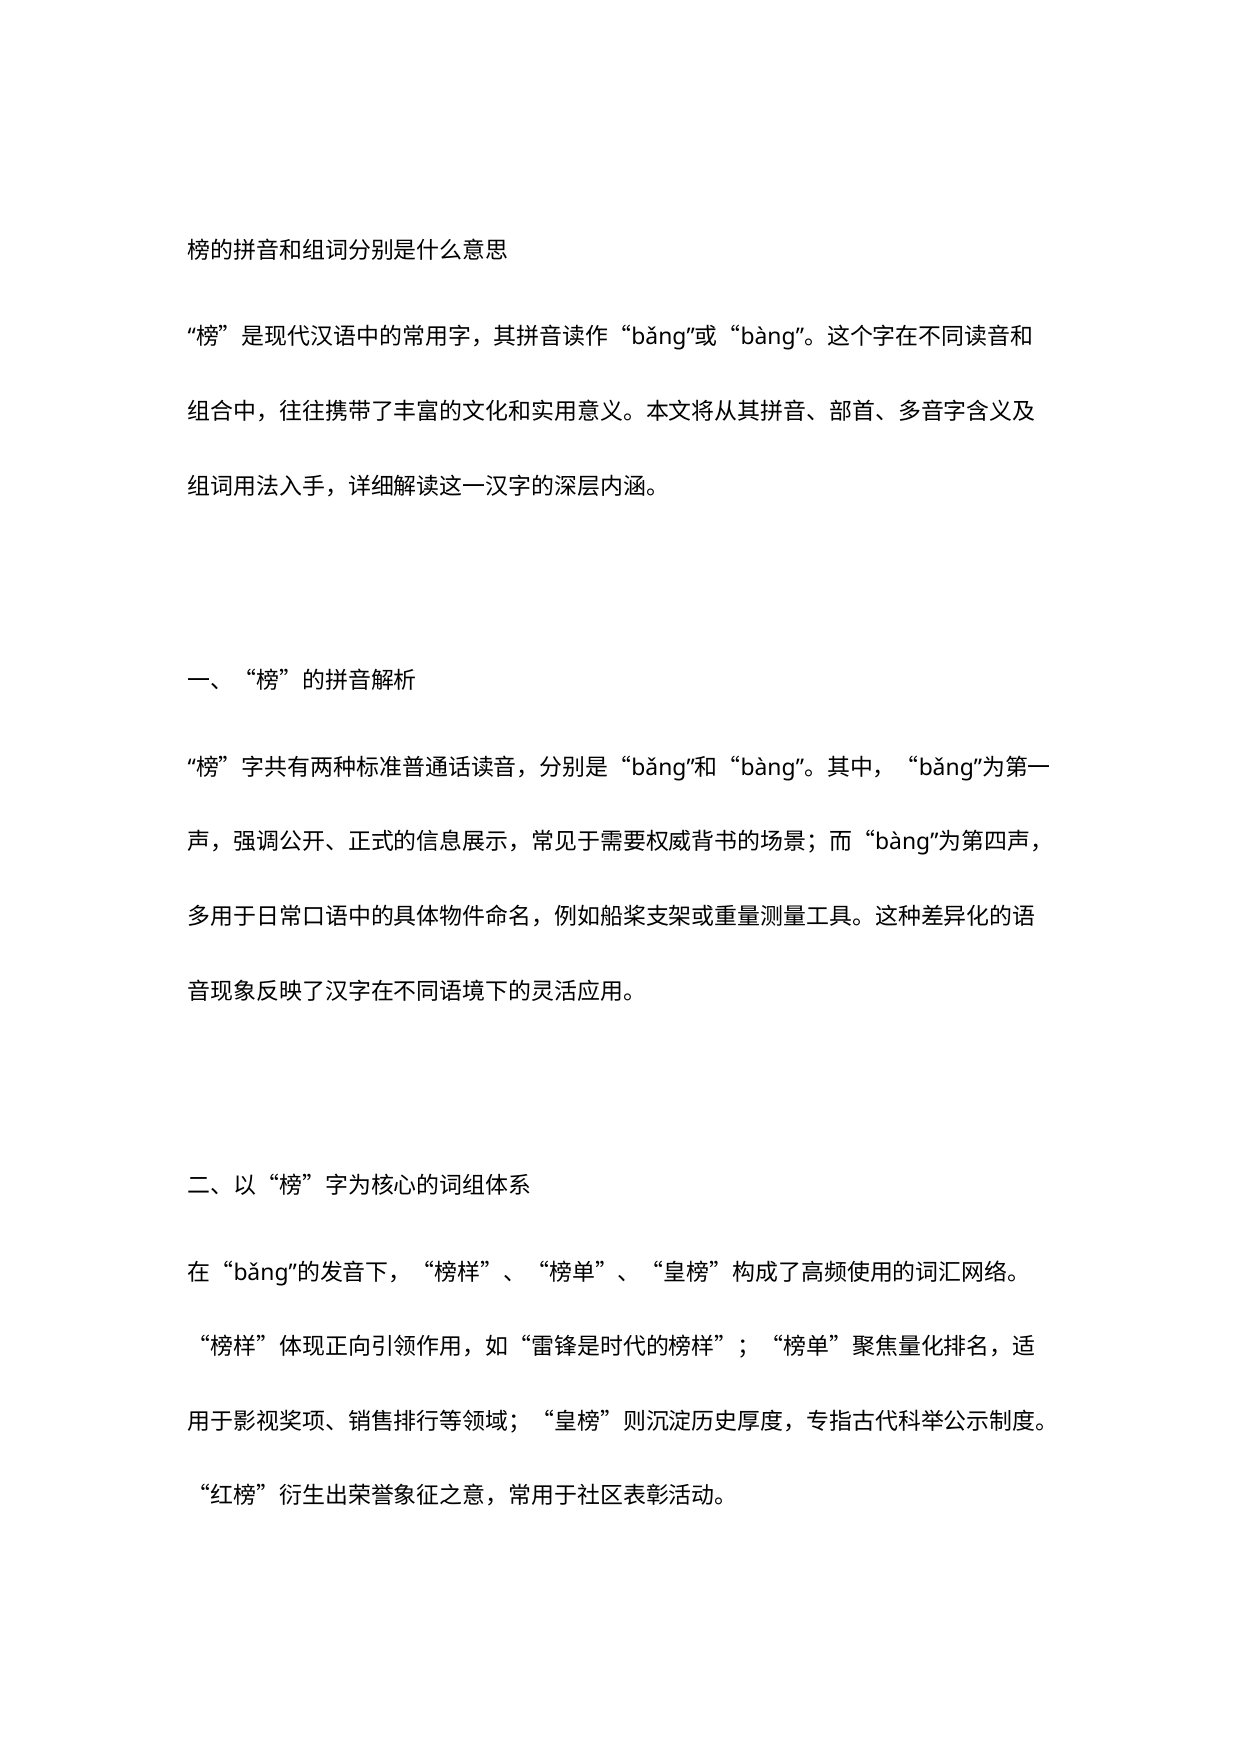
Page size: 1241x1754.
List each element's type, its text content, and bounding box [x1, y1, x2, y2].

text 在“bǎng”的发音下，“榜样”、“榜单”、“皇榜”构成了高频使用的词汇网络。“榜样”体现正向引领作用，如“雷锋是时代的榜样”；“榜单”聚焦量化排名，适用于影视奖项、销售排行等领域；“皇榜”则沉淀历史厚度，专指古代科举公示制度。“红榜”衍生出荣誉象征之意，常用于社区表彰活动。 [187, 1237, 1053, 1527]
text “榜”字共有两种标准普通话读音，分别是“bǎng”和“bàng”。其中，“bǎng”为第一声，强调公开、正式的信息展示，常见于需要权威背书的场景；而“bàng”为第四声，多用于日常口语中的具体物件命名，例如船桨支架或重量测量工具。这种差异化的语音现象反映了汉字在不同语境下的灵活应用。 [187, 733, 1053, 1022]
text 榜的拼音和组词分别是什么意思 [187, 216, 1053, 281]
text 二、以“榜”字为核心的词组体系 [187, 1151, 1053, 1216]
text 一、“榜”的拼音解析 [187, 646, 1053, 711]
text “榜”是现代汉语中的常用字，其拼音读作“bǎng”或“bàng”。这个字在不同读音和组合中，往往携带了丰富的文化和实用意义。本文将从其拼音、部首、多音字含义及组词用法入手，详细解读这一汉字的深层内涵。 [187, 302, 1053, 517]
